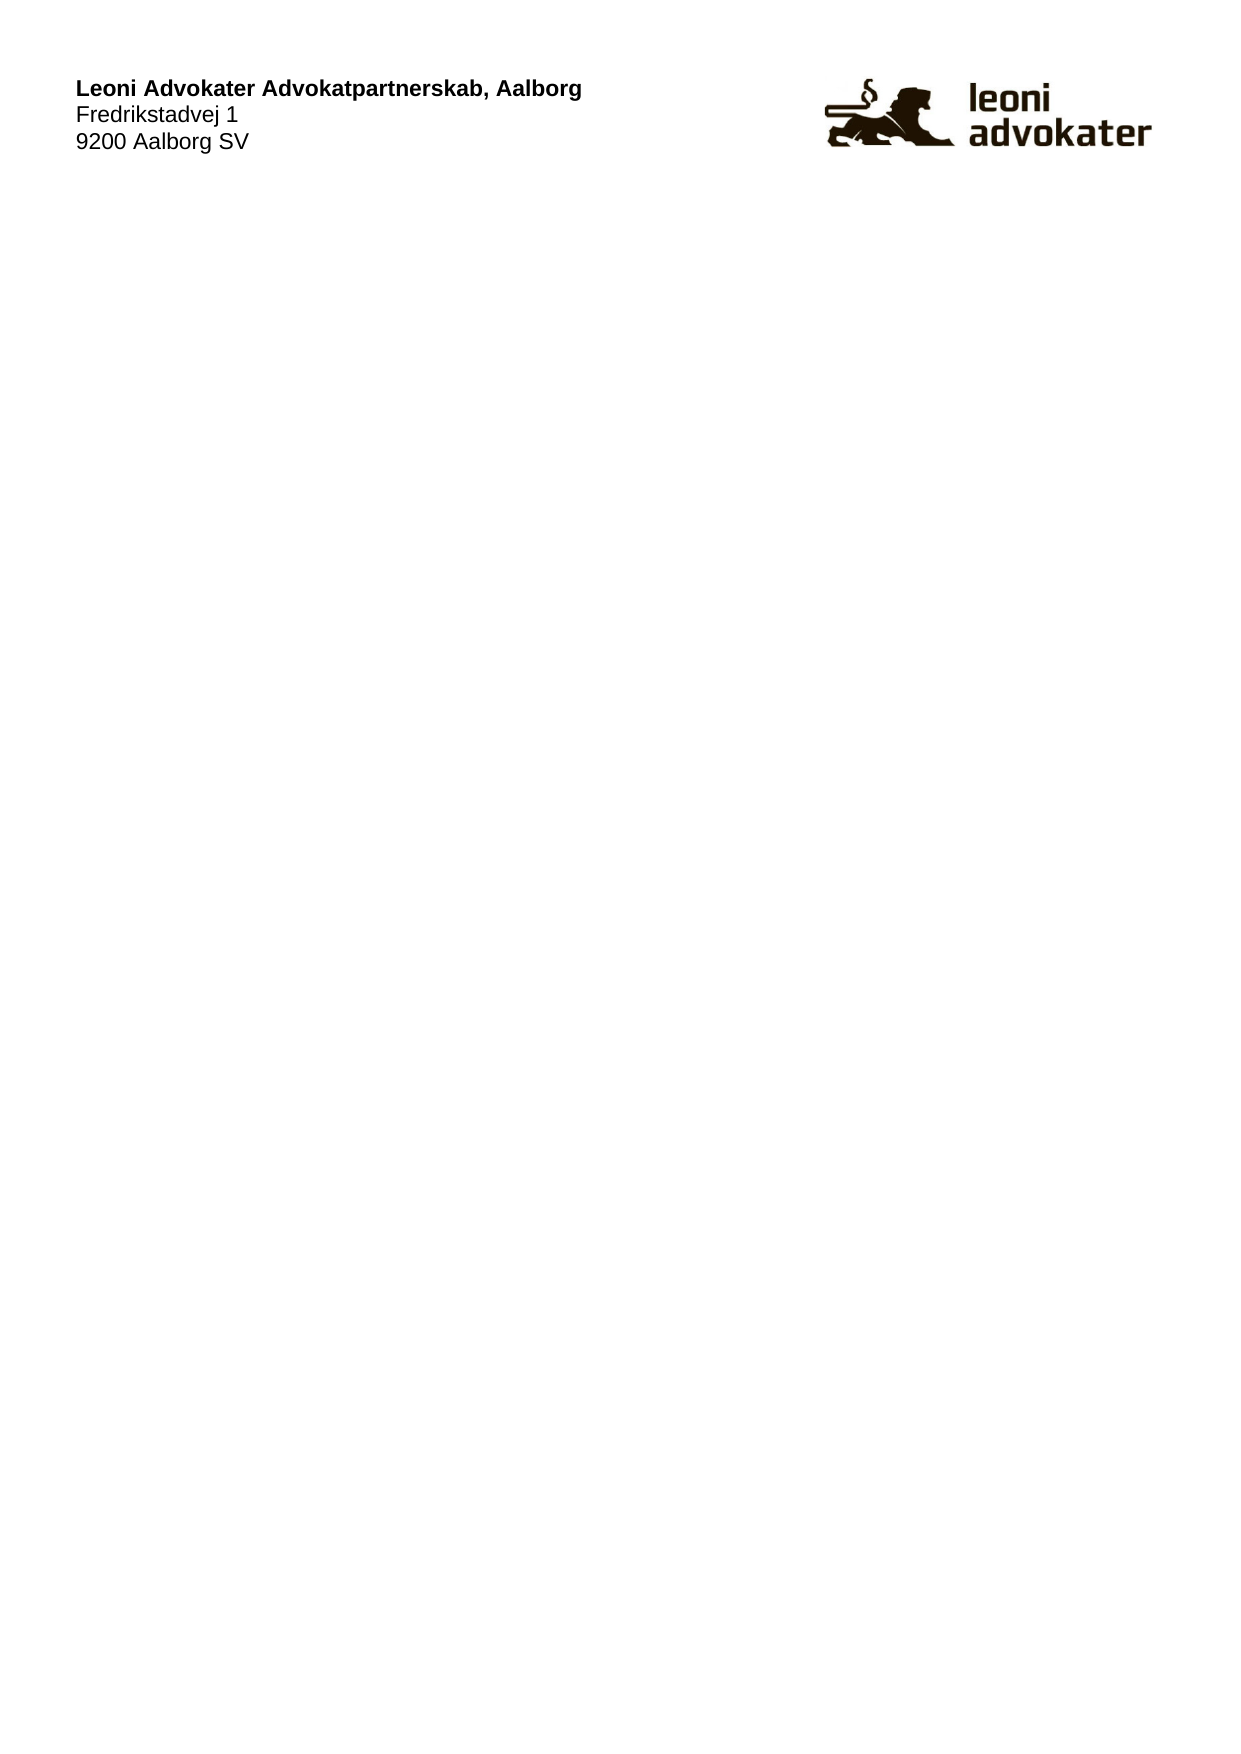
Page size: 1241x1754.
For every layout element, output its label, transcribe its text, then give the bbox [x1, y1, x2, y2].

table_header Leoni Advokater Advokatpartnerskab, Aalborg Fredrikstadvej 1 9200 Aalborg SV [76, 75, 644, 223]
picture [824, 75, 1154, 152]
table_header [644, 75, 1165, 223]
